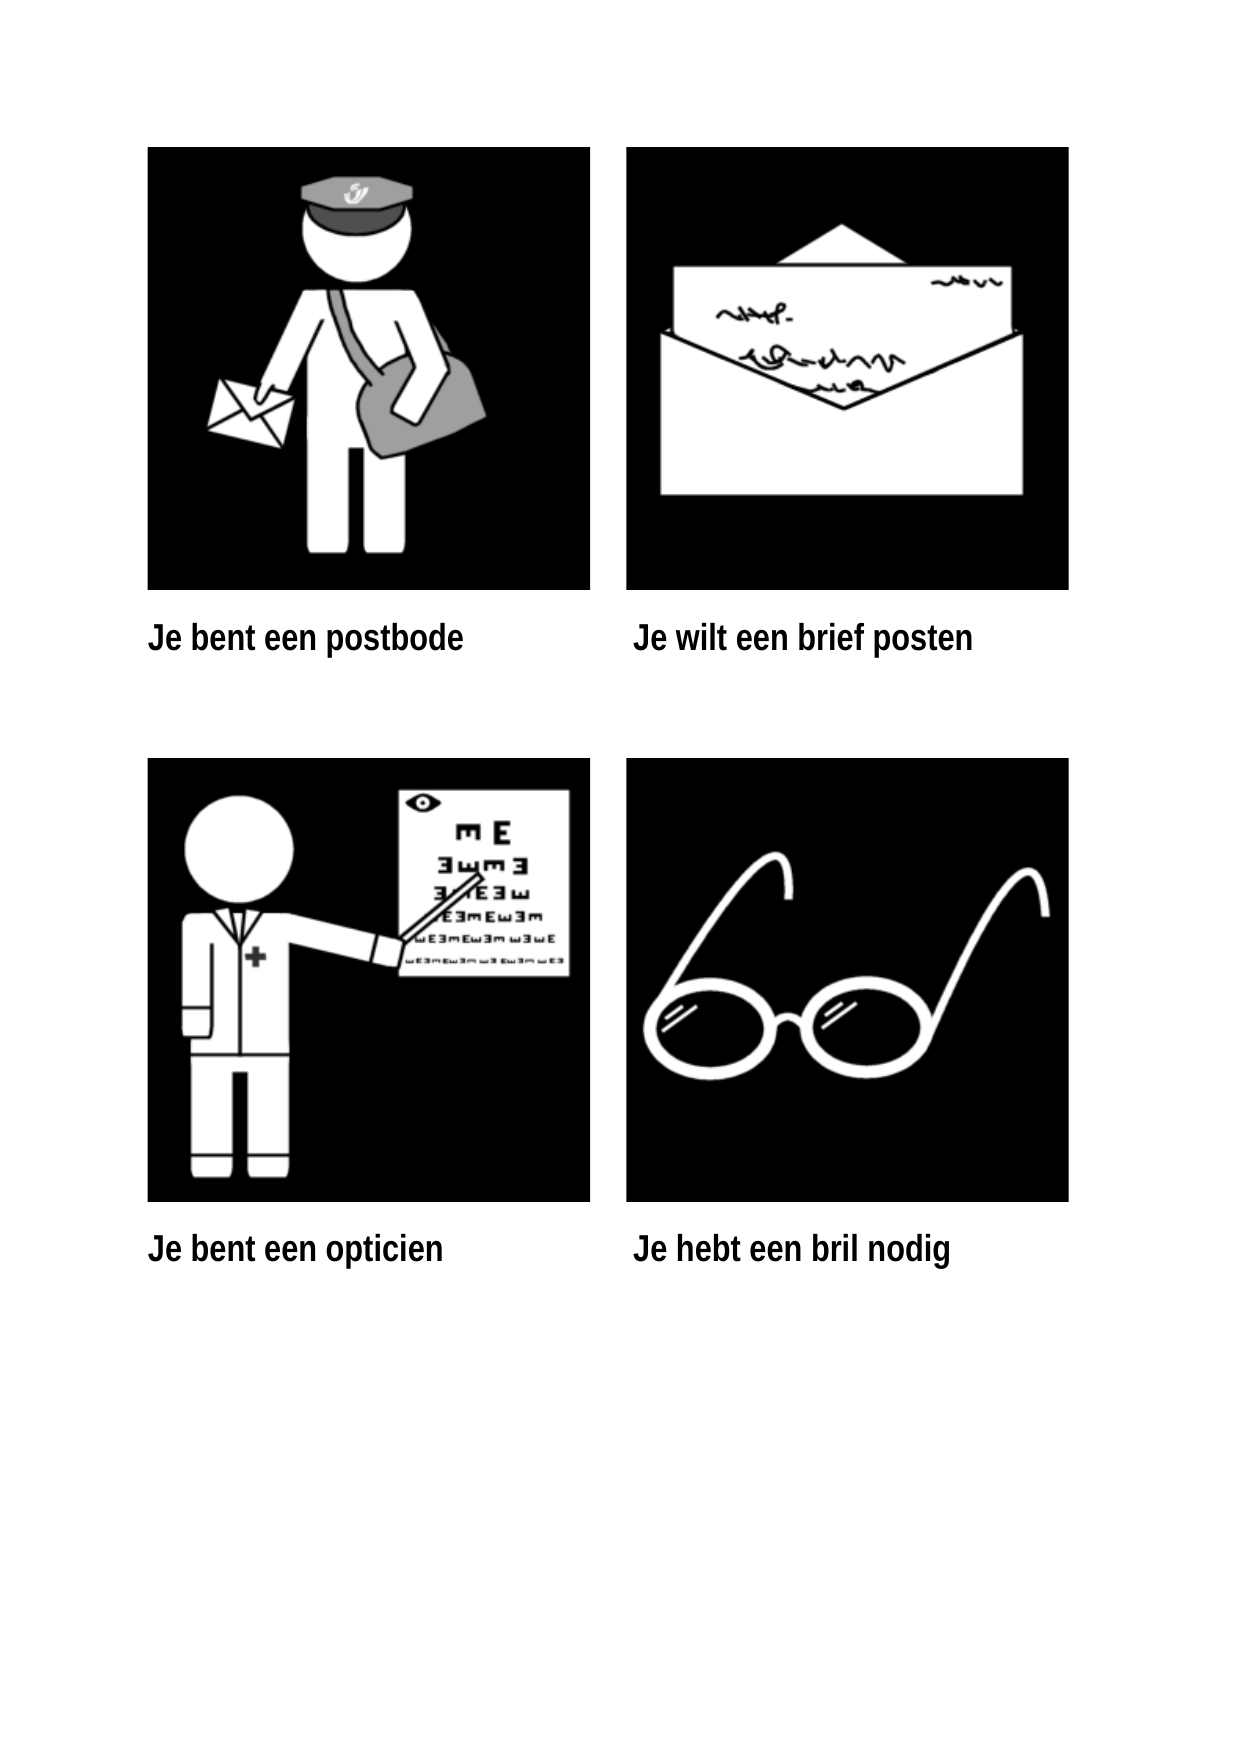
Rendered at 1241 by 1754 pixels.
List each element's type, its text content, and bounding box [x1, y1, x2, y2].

picture [147, 147, 591, 590]
picture [626, 758, 1069, 1202]
text Je bent een opticien Je hebt een bril nodig [148, 1226, 1093, 1269]
picture [626, 147, 1069, 590]
picture [147, 758, 591, 1202]
text Je bent een postbode Je wilt een brief posten [148, 615, 1093, 658]
